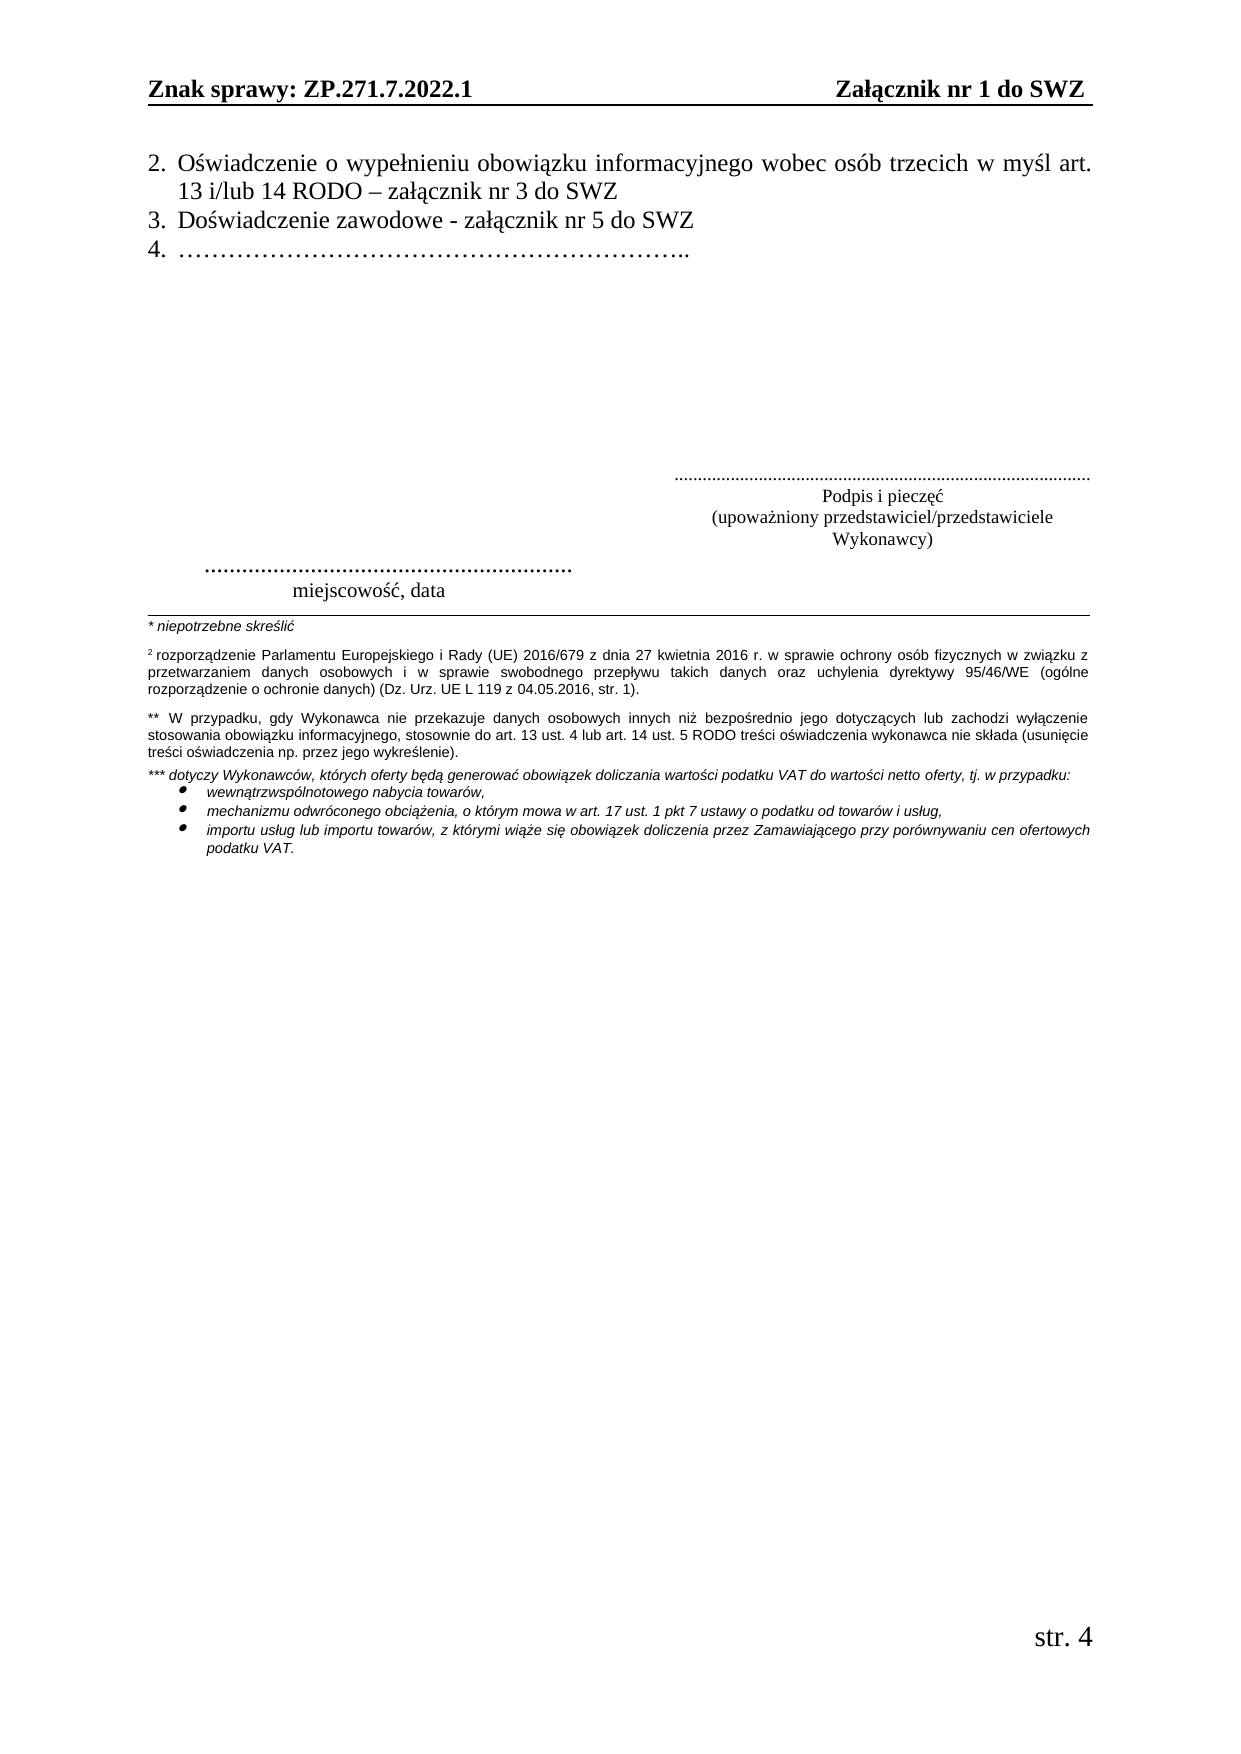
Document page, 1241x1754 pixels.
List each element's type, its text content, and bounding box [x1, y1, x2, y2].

text ........................................................... [204, 549, 1093, 578]
text 2 rozporządzenie Parlamentu Europejskiego i Rady (UE) 2016/679 z dnia 27 kwietnia 2016 r. w sprawie ochrony osób fizycznych w związku z przetwarzaniem danych osobowych i w sprawie swobodnego przepływu takich danych oraz uchylenia dyrektywy 95/46/WE (ogólne rozporządzenie o ochronie danych) (Dz. Urz. UE L 119 z 04.05.2016, str. 1). [148, 647, 1090, 697]
text ** W przypadku, gdy Wykonawca nie przekazuje danych osobowych innych niż bezpośrednio jego dotyczących lub zachodzi wyłączenie stosowania obowiązku informacyjnego, stosownie do art. 13 ust. 4 lub art. 14 ust. 5 RODO treści oświadczenia wykonawca nie składa (usunięcie treści oświadczenia np. przez jego wykreślenie). [148, 710, 1090, 760]
text Podpis i pieczęć [673, 485, 1093, 506]
list …………………………………………………….. [148, 234, 1093, 263]
text miejscowość, data [204, 578, 1093, 602]
text *** dotyczy Wykonawców, których oferty będą generować obowiązek doliczania wartości podatku VAT do wartości netto oferty, tj. w przypadku: [148, 766, 1093, 783]
list importu usług lub importu towarów, z którymi wiąże się obowiązek doliczenia przez Zamawiającego przy porównywaniu cen ofertowych podatku VAT. [177, 821, 1093, 857]
list mechanizmu odwróconego obciążenia, o którym mowa w art. 17 ust. 1 pkt 7 ustawy o podatku od towarów i usług, [177, 802, 1093, 821]
text (upoważniony przedstawiciel/przedstawiciele Wykonawcy) [673, 506, 1093, 549]
text ......................................................................................... [673, 435, 1093, 485]
list wewnątrzwspólnotowego nabycia towarów, [177, 783, 1093, 802]
text * niepotrzebne skreślić [148, 616, 1090, 634]
list Doświadczenie zawodowe - załącznik nr 5 do SWZ [148, 205, 1093, 234]
list Oświadczenie o wypełnieniu obowiązku informacyjnego wobec osób trzecich w myśl art. 13 i/lub 14 RODO – załącznik nr 3 do SWZ [148, 148, 1093, 205]
